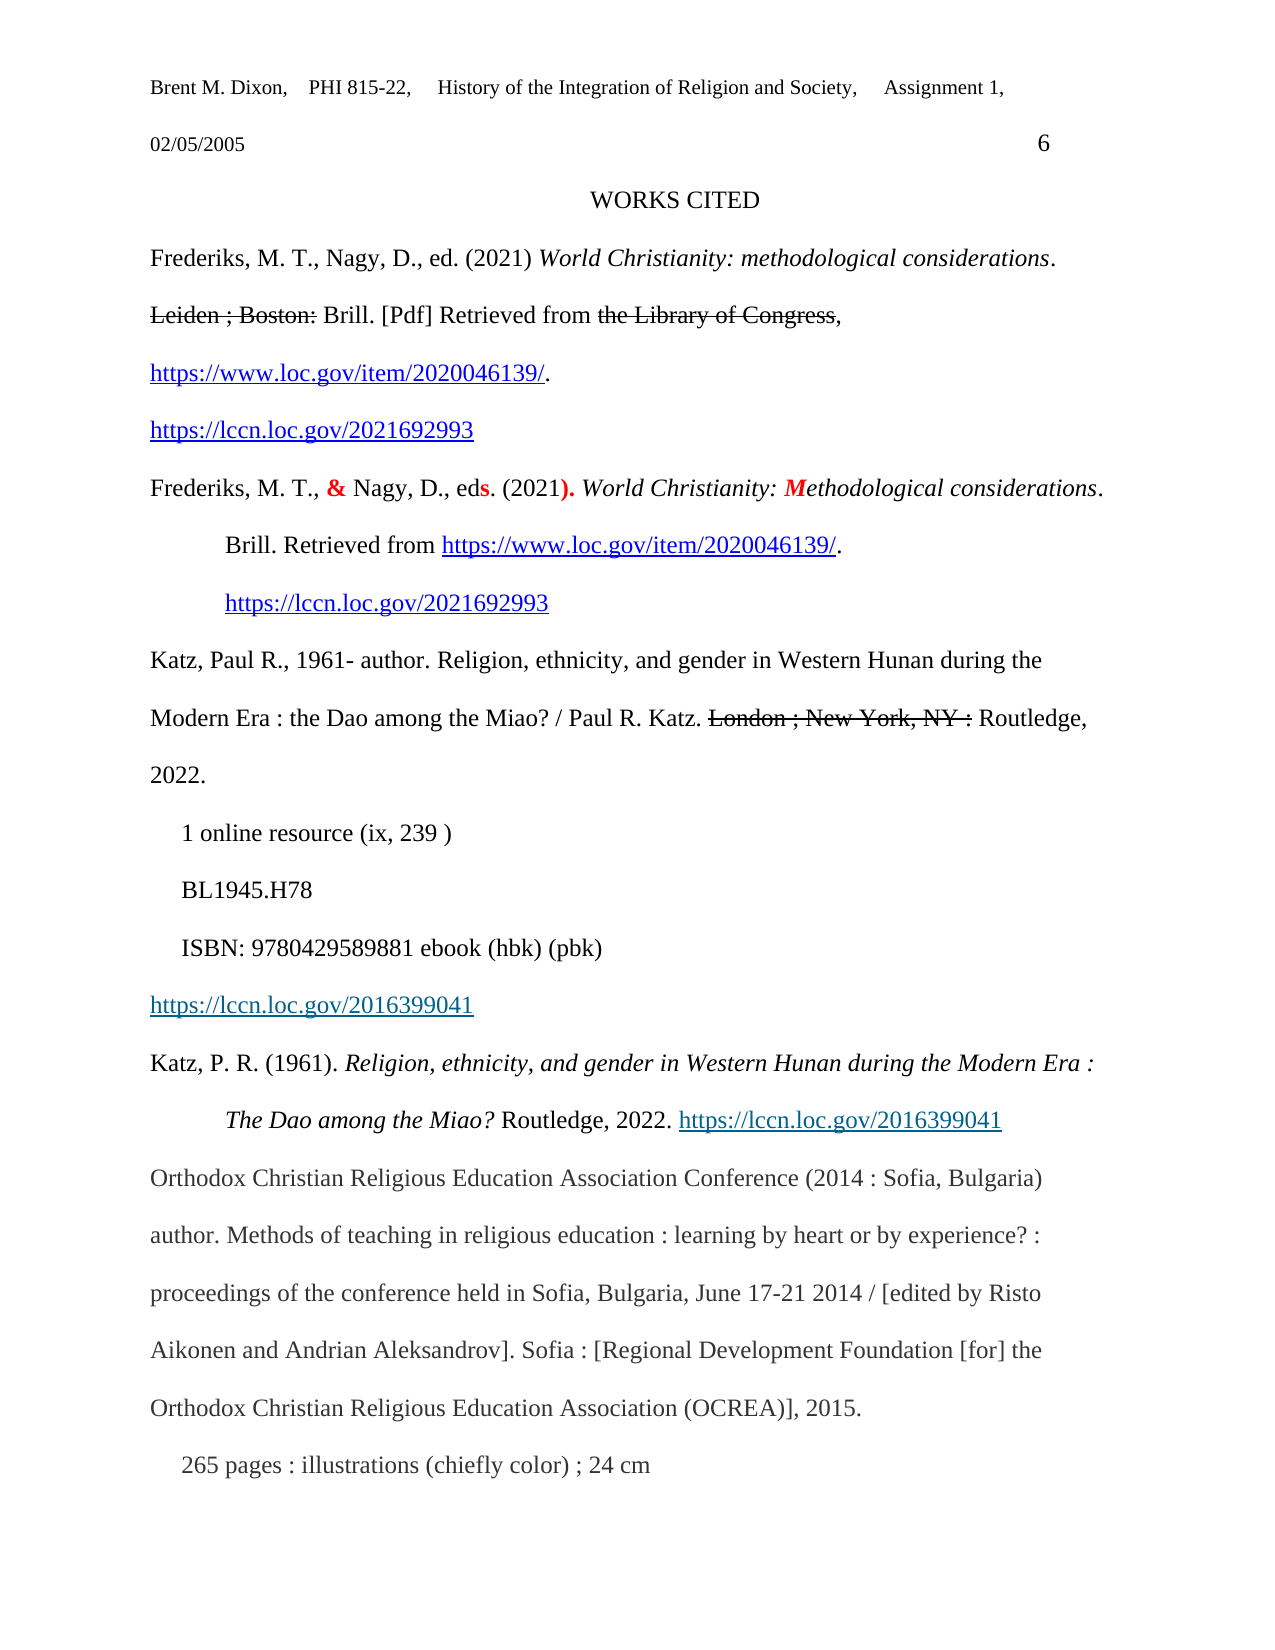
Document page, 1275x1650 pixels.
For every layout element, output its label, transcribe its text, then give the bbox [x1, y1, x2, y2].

text https://lccn.loc.gov/2021692993 [150, 588, 1125, 616]
text Frederiks, M. T., Nagy, D., ed. (2021) World Christianity: methodological considerations. Leiden ; Boston: Brill. [Pdf] Retrieved from the Library of Congress, https://www.loc.gov/item/2020046139/. [150, 243, 1125, 386]
text ISBN: 9780429589881 ebook (hbk) (pbk) [150, 933, 1125, 961]
text 265 pages : illustrations (chiefly color) ; 24 cm [150, 1450, 1125, 1479]
text Frederiks, M. T., & Nagy, D., eds. (2021). World Christianity: Methodological considerations. Brill. Retrieved from https://www.loc.gov/item/2020046139/. [150, 473, 1125, 559]
text Katz, Paul R., 1961- author. Religion, ethnicity, and gender in Western Hunan during the Modern Era : the Dao among the Miao? / Paul R. Katz. London ; New York, NY : Routledge, 2022. [150, 645, 1125, 789]
text 1 online resource (ix, 239 ) [150, 818, 1125, 846]
text WORKS CITED [150, 185, 1125, 214]
text BL1945.H78 [150, 875, 1125, 904]
text https://lccn.loc.gov/2021692993 [150, 415, 1125, 444]
text https://lccn.loc.gov/2016399041 [150, 990, 1125, 1019]
text Orthodox Christian Religious Education Association Conference (2014 : Sofia, Bulgaria) author. Methods of teaching in religious education : learning by heart or by experience? : proceedings of the conference held in Sofia, Bulgaria, June 17-21 2014 / [edited by Risto Aikonen and Andrian Aleksandrov]. Sofia : [Regional Development Foundation [for] the Orthodox Christian Religious Education Association (OCREA)], 2015. [150, 1163, 1125, 1421]
text Katz, P. R. (1961). Religion, ethnicity, and gender in Western Hunan during the Modern Era : The Dao among the Miao? Routledge, 2022. https://lccn.loc.gov/2016399041 [150, 1048, 1125, 1134]
